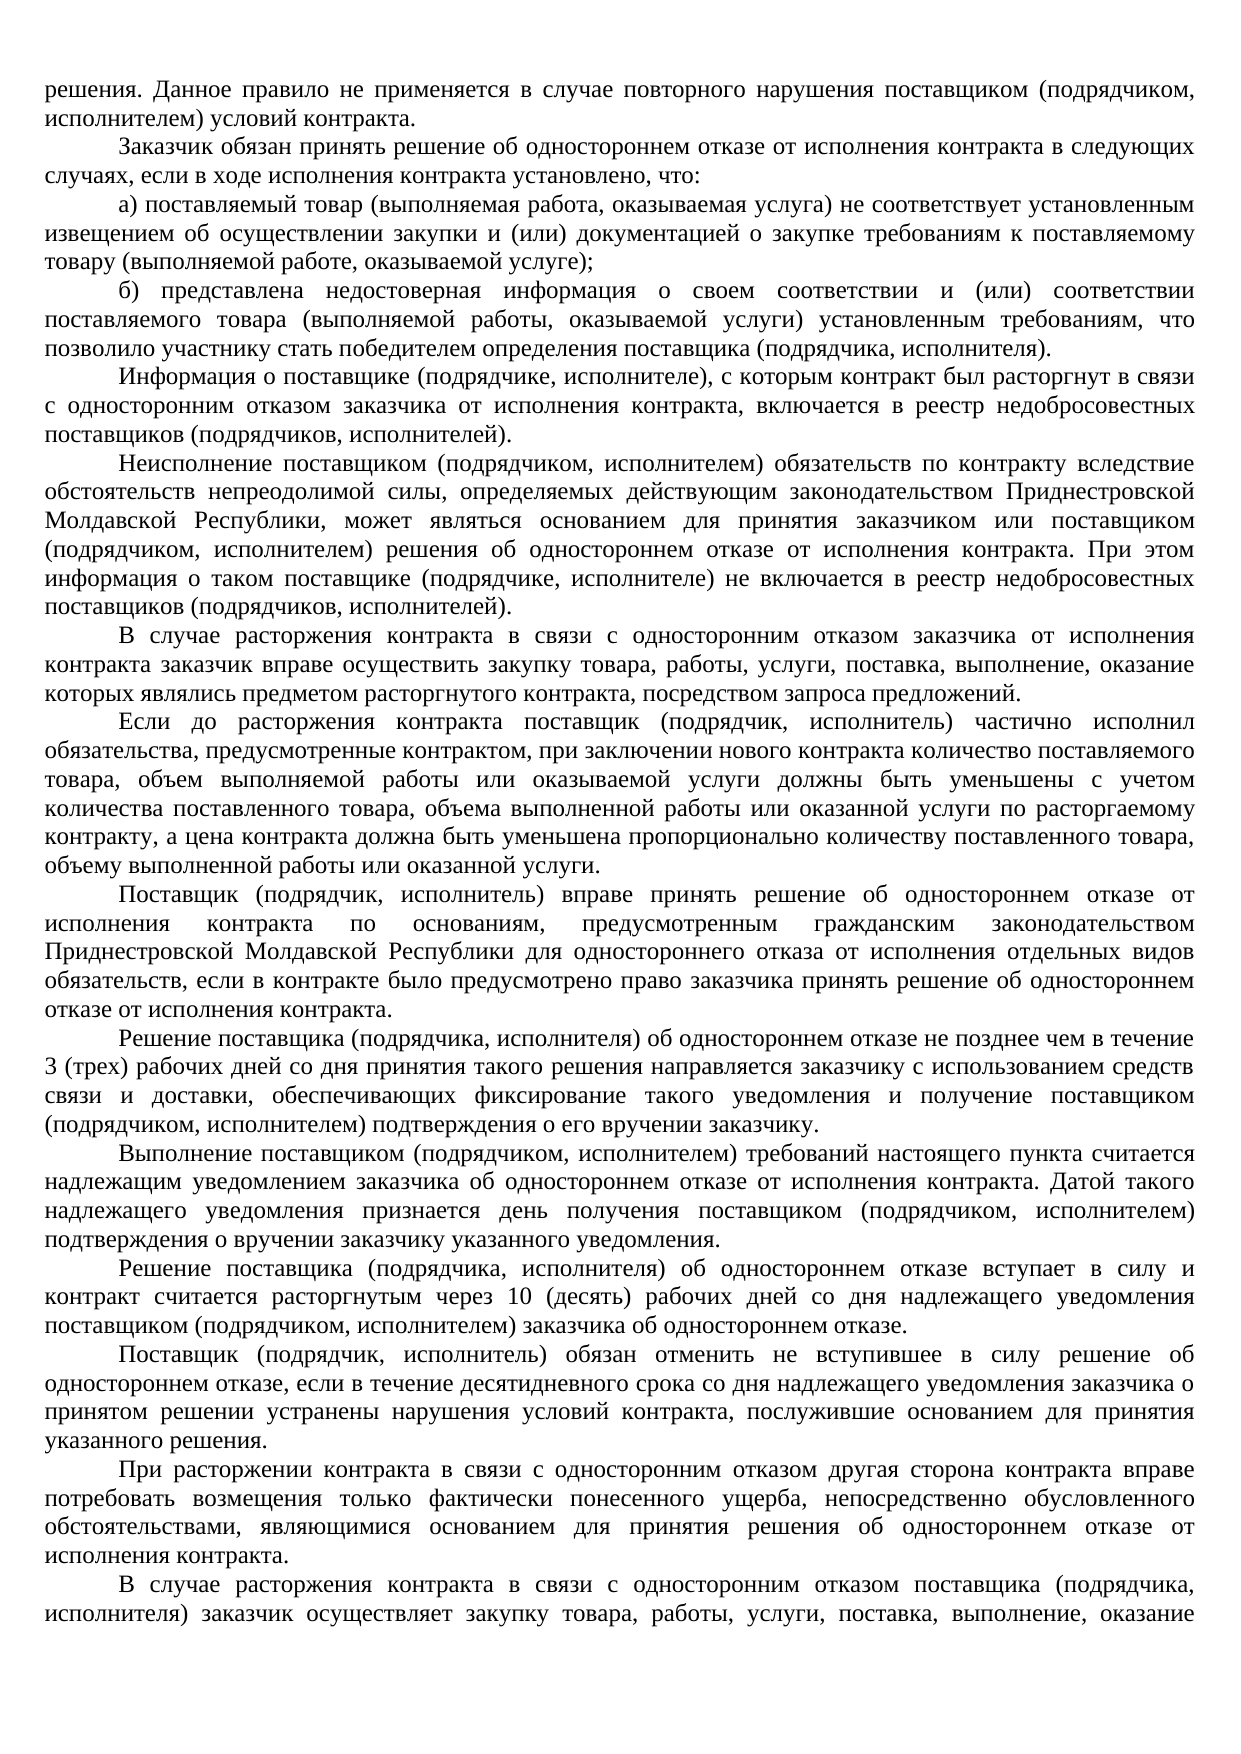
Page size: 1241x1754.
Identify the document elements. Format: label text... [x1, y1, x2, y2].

text Решение поставщика (подрядчика, исполнителя) об одностороннем отказе вступает в силу и контракт считается расторгнутым через 10 (десять) рабочих дней со дня надлежащего уведомления поставщиком (подрядчиком, исполнителем) заказчика об одностороннем отказе. [44, 1253, 1196, 1339]
text При расторжении контракта в связи с односторонним отказом другая сторона контракта вправе потребовать возмещения только фактически понесенного ущерба, непосредственно обусловленного обстоятельствами, являющимися основанием для принятия решения об одностороннем отказе от исполнения контракта. [44, 1454, 1196, 1569]
text Неисполнение поставщиком (подрядчиком, исполнителем) обязательств по контракту вследствие обстоятельств непреодолимой силы, определяемых действующим законодательством Приднестровской Молдавской Республики, может являться основанием для принятия заказчиком или поставщиком (подрядчиком, исполнителем) решения об одностороннем отказе от исполнения контракта. При этом информация о таком поставщике (подрядчике, исполнителе) не включается в реестр недобросовестных поставщиков (подрядчиков, исполнителей). [44, 448, 1196, 620]
text Заказчик обязан принять решение об одностороннем отказе от исполнения контракта в следующих случаях, если в ходе исполнения контракта установлено, что: [44, 131, 1196, 189]
text Поставщик (подрядчик, исполнитель) вправе принять решение об одностороннем отказе от исполнения контракта по основаниям, предусмотренным гражданским законодательством Приднестровской Молдавской Республики для одностороннего отказа от исполнения отдельных видов обязательств, если в контракте было предусмотрено право заказчика принять решение об одностороннем отказе от исполнения контракта. [44, 879, 1196, 1023]
text б) представлена недостоверная информация о своем соответствии и (или) соответствии поставляемого товара (выполняемой работы, оказываемой услуги) установленным требованиям, что позволило участнику стать победителем определения поставщика (подрядчика, исполнителя). [44, 275, 1196, 361]
text Решение поставщика (подрядчика, исполнителя) об одностороннем отказе не позднее чем в течение 3 (трех) рабочих дней со дня принятия такого решения направляется заказчику с использованием средств связи и доставки, обеспечивающих фиксирование такого уведомления и получение поставщиком (подрядчиком, исполнителем) подтверждения о его вручении заказчику. [44, 1023, 1196, 1138]
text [44, 1569, 1196, 1626]
text а) поставляемый товар (выполняемая работа, оказываемая услуга) не соответствует установленным извещением об осуществлении закупки и (или) документацией о закупке требованиям к поставляемому товару (выполняемой работе, оказываемой услуге); [44, 189, 1196, 275]
text Если до расторжения контракта поставщик (подрядчик, исполнитель) частично исполнил обязательства, предусмотренные контрактом, при заключении нового контракта количество поставляемого товара, объем выполняемой работы или оказываемой услуги должны быть уменьшены с учетом количества поставленного товара, объема выполненной работы или оказанной услуги по расторгаемому контракту, а цена контракта должна быть уменьшена пропорционально количеству поставленного товара, объему выполненной работы или оказанной услуги. [44, 706, 1196, 879]
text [44, 74, 1196, 131]
text В случае расторжения контракта в связи с односторонним отказом заказчика от исполнения контракта заказчик вправе осуществить закупку товара, работы, услуги, поставка, выполнение, оказание которых являлись предметом расторгнутого контракта, посредством запроса предложений. [44, 620, 1196, 706]
text Информация о поставщике (подрядчике, исполнителе), с которым контракт был расторгнут в связи с односторонним отказом заказчика от исполнения контракта, включается в реестр недобросовестных поставщиков (подрядчиков, исполнителей). [44, 361, 1196, 448]
text Выполнение поставщиком (подрядчиком, исполнителем) требований настоящего пункта считается надлежащим уведомлением заказчика об одностороннем отказе от исполнения контракта. Датой такого надлежащего уведомления признается день получения поставщиком (подрядчиком, исполнителем) подтверждения о вручении заказчику указанного уведомления. [44, 1138, 1196, 1253]
text Поставщик (подрядчик, исполнитель) обязан отменить не вступившее в силу решение об одностороннем отказе, если в течение десятидневного срока со дня надлежащего уведомления заказчика о принятом решении устранены нарушения условий контракта, послужившие основанием для принятия указанного решения. [44, 1339, 1196, 1454]
